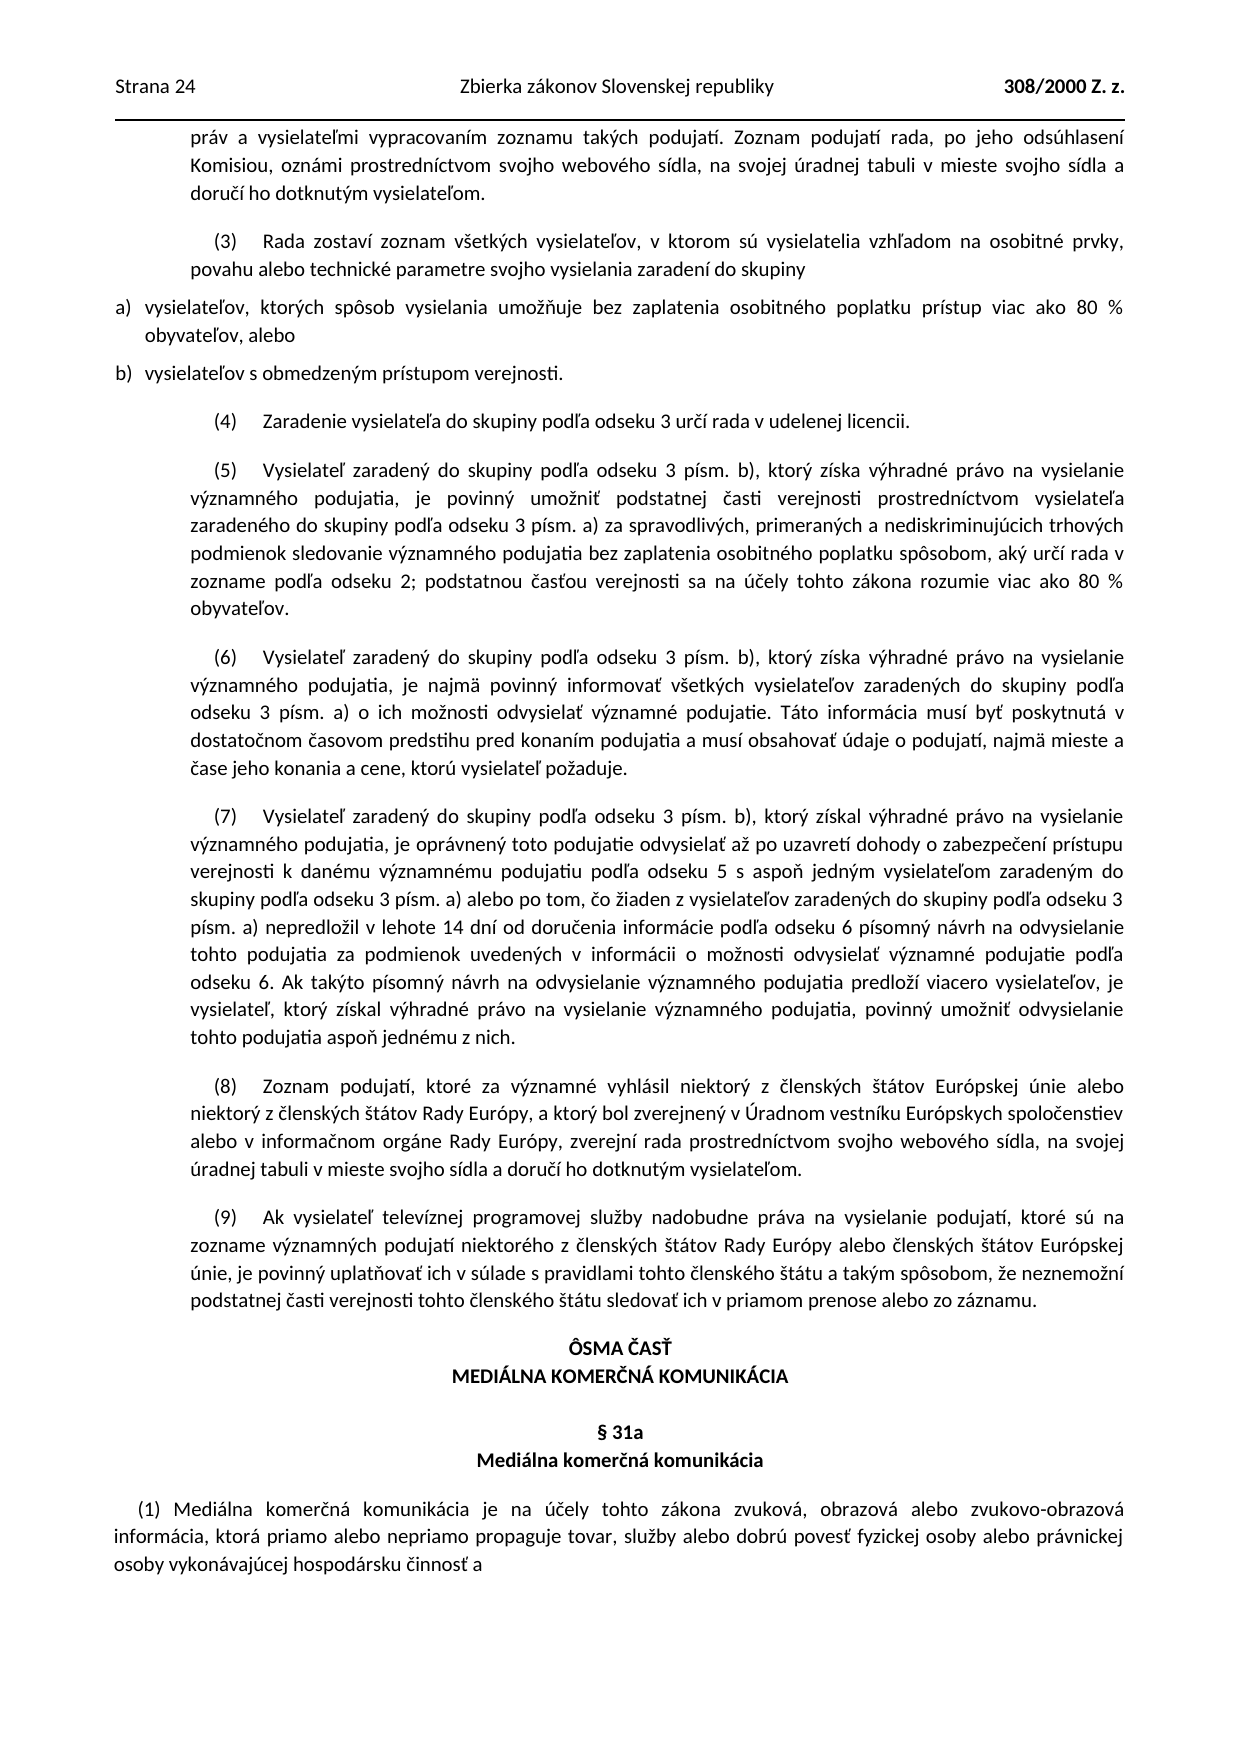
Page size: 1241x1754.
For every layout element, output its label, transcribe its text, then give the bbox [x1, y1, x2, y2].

list Vysielateľ zaradený do skupiny podľa odseku 3 písm. b), ktorý získa výhradné právo na vysielanie významného podujatia, je povinný umožniť podstatnej časti verejnosti prostredníctvom vysielateľa zaradeného do skupiny podľa odseku 3 písm. a) za spravodlivých, primeraných a nediskriminujúcich trhových podmienok sledovanie významného podujatia bez zaplatenia osobitného poplatku spôsobom, aký určí rada v zozname podľa odseku 2; podstatnou časťou verejnosti sa na účely tohto zákona rozumie viac ako 80 % obyvateľov. [190, 457, 1126, 621]
list Zaradenie vysielateľa do skupiny podľa odseku 3 určí rada v udelenej licencii. [190, 409, 1126, 434]
text Mediálna komerčná komunikácia [124, 1447, 1116, 1473]
list Zoznam podujatí, ktoré za významné vyhlásil niektorý z členských štátov Európskej únie alebo niektorý z členských štátov Rady Európy, a ktorý bol zverejnený v Úradnom vestníku Európskych spoločenstiev alebo v informačnom orgáne Rady Európy, zverejní rada prostredníctvom svojho webového sídla, na svojej úradnej tabuli v mieste svojho sídla a doručí ho dotknutým vysielateľom. [190, 1073, 1126, 1181]
list vysielateľov s obmedzeným prístupom verejnosti. [115, 360, 1126, 385]
text (1) Mediálna komerčná komunikácia je na účely tohto zákona zvuková, obrazová alebo zvukovo-obrazová informácia, ktorá priamo alebo nepriamo propaguje tovar, služby alebo dobrú povesť fyzickej osoby alebo právnickej osoby vykonávajúcej hospodársku činnosť a [113, 1496, 1126, 1576]
text ÔSMA ČASŤ [124, 1335, 1116, 1360]
list Vysielateľ zaradený do skupiny podľa odseku 3 písm. b), ktorý získa výhradné právo na vysielanie významného podujatia, je najmä povinný informovať všetkých vysielateľov zaradených do skupiny podľa odseku 3 písm. a) o ich možnosti odvysielať významné podujatie. Táto informácia musí byť poskytnutá v dostatočnom časovom predstihu pred konaním podujatia a musí obsahovať údaje o podujatí, najmä mieste a čase jeho konania a cene, ktorú vysielateľ požaduje. [190, 644, 1126, 780]
list Rada zostaví zoznam všetkých vysielateľov, v ktorom sú vysielatelia vzhľadom na osobitné prvky, povahu alebo technické parametre svojho vysielania zaradení do skupiny [190, 228, 1126, 282]
list vysielateľov, ktorých spôsob vysielania umožňuje bez zaplatenia osobitného poplatku prístup viac ako 80 % obyvateľov, alebo [115, 294, 1126, 347]
text § 31a [124, 1419, 1116, 1444]
text MEDIÁLNA KOMERČNÁ KOMUNIKÁCIA [124, 1363, 1116, 1388]
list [190, 101, 1126, 205]
list Vysielateľ zaradený do skupiny podľa odseku 3 písm. b), ktorý získal výhradné právo na vysielanie významného podujatia, je oprávnený toto podujatie odvysielať až po uzavretí dohody o zabezpečení prístupu verejnosti k danému významnému podujatiu podľa odseku 5 s aspoň jedným vysielateľom zaradeným do skupiny podľa odseku 3 písm. a) alebo po tom, čo žiaden z vysielateľov zaradených do skupiny podľa odseku 3 písm. a) nepredložil v lehote 14 dní od doručenia informácie podľa odseku 6 písomný návrh na odvysielanie tohto podujatia za podmienok uvedených v informácii o možnosti odvysielať významné podujatie podľa odseku 6. Ak takýto písomný návrh na odvysielanie významného podujatia predloží viacero vysielateľov, je vysielateľ, ktorý získal výhradné právo na vysielanie významného podujatia, povinný umožniť odvysielanie tohto podujatia aspoň jednému z nich. [190, 803, 1126, 1050]
list Ak vysielateľ televíznej programovej služby nadobudne práva na vysielanie podujatí, ktoré sú na zozname významných podujatí niektorého z členských štátov Rady Európy alebo členských štátov Európskej únie, je povinný uplatňovať ich v súlade s pravidlami tohto členského štátu a takým spôsobom, že neznemožní podstatnej časti verejnosti tohto členského štátu sledovať ich v priamom prenose alebo zo záznamu. [190, 1204, 1126, 1313]
